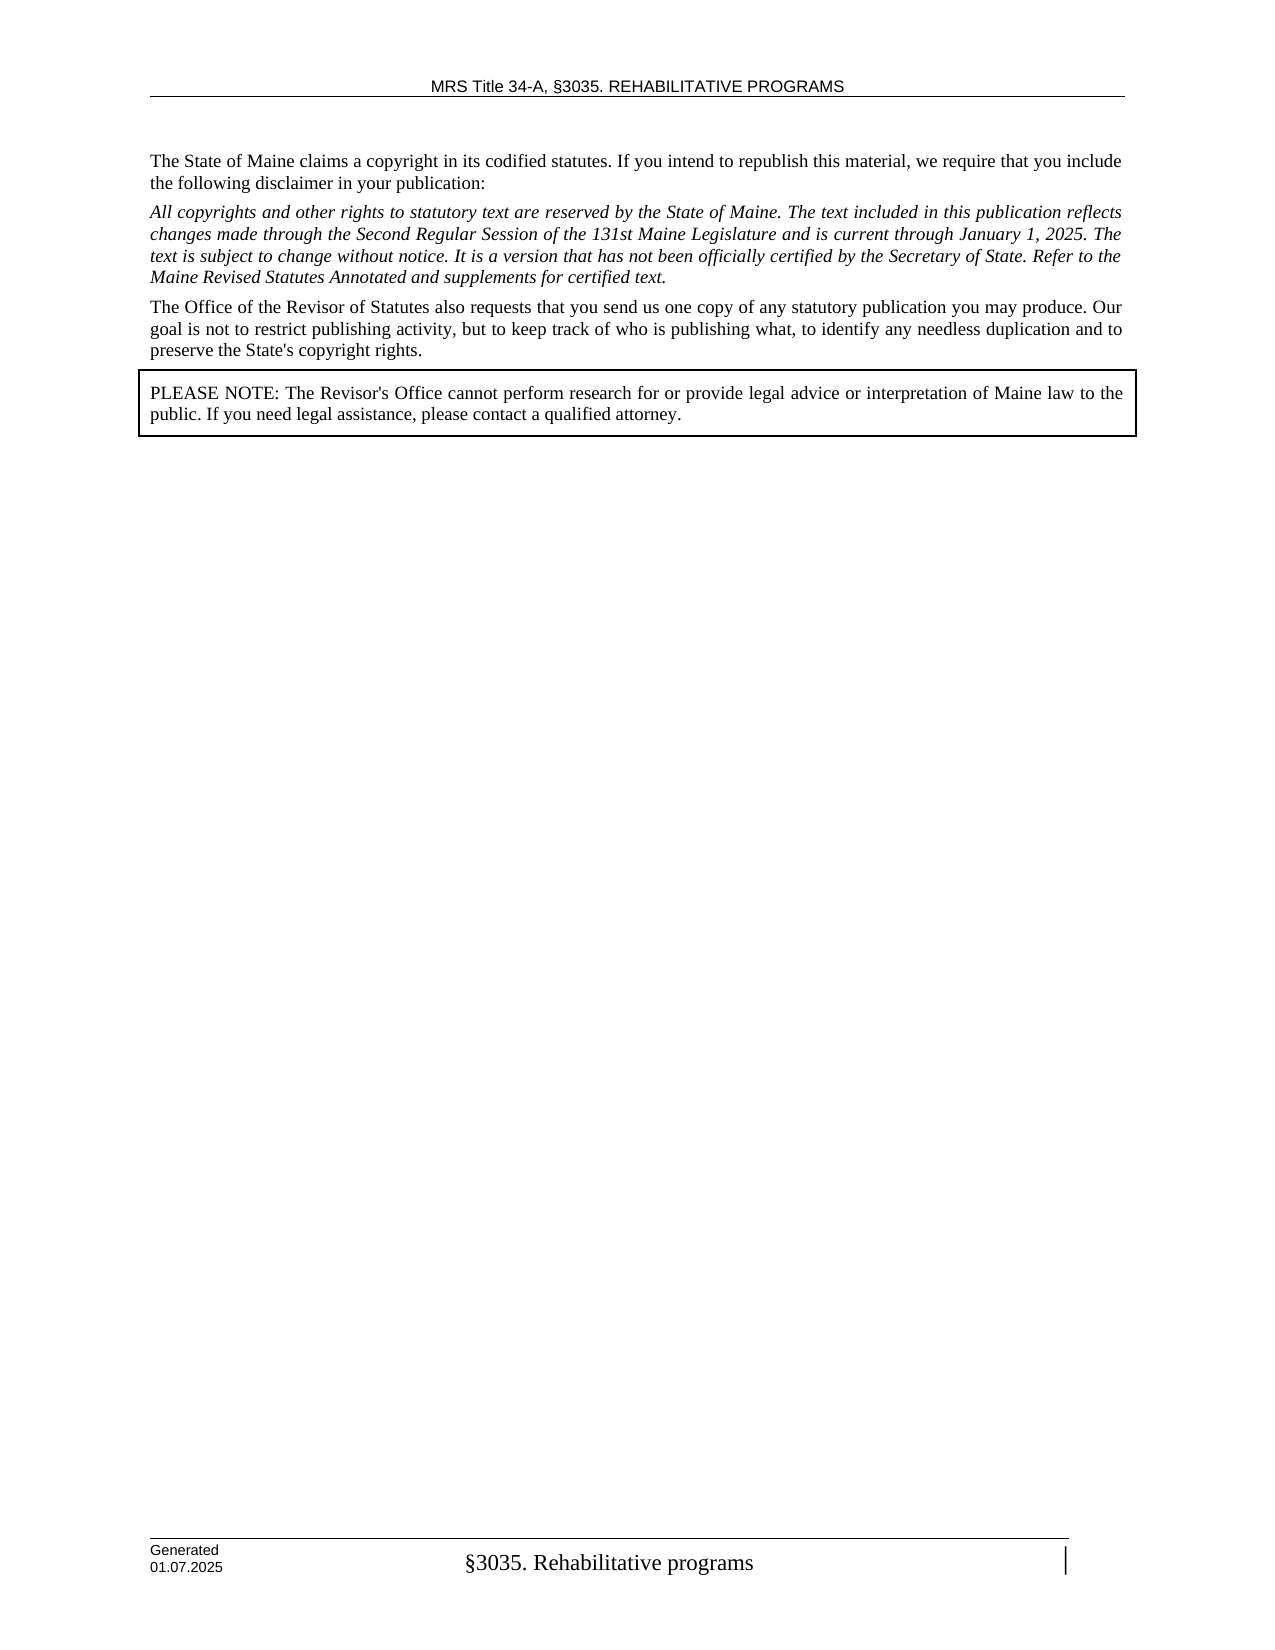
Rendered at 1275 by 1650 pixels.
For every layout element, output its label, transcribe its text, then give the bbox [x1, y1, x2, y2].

text All copyrights and other rights to statutory text are reserved by the State of Maine. The text included in this publication reflects changes made through the Second Regular Session of the 131st Maine Legislature and is current through January 1, 2025 . The text is subject to change without notice. It is a version that has not been officially certified by the Secretary of State. Refer to the Maine Revised Statutes Annotated and supplements for certified text. [150, 201, 1125, 288]
text PLEASE NOTE: The Revisor's Office cannot perform research for or provide legal advice or interpretation of Maine law to the public. If you need legal assistance, please contact a qualified attorney. [140, 371, 1135, 435]
text The Office of the Revisor of Statutes also requests that you send us one copy of any statutory publication you may produce. Our goal is not to restrict publishing activity, but to keep track of who is publishing what, to identify any needless duplication and to preserve the State's copyright rights. [150, 296, 1125, 361]
text The State of Maine claims a copyright in its codified statutes. If you intend to republish this material, we require that you include the following disclaimer in your publication: [150, 150, 1125, 193]
